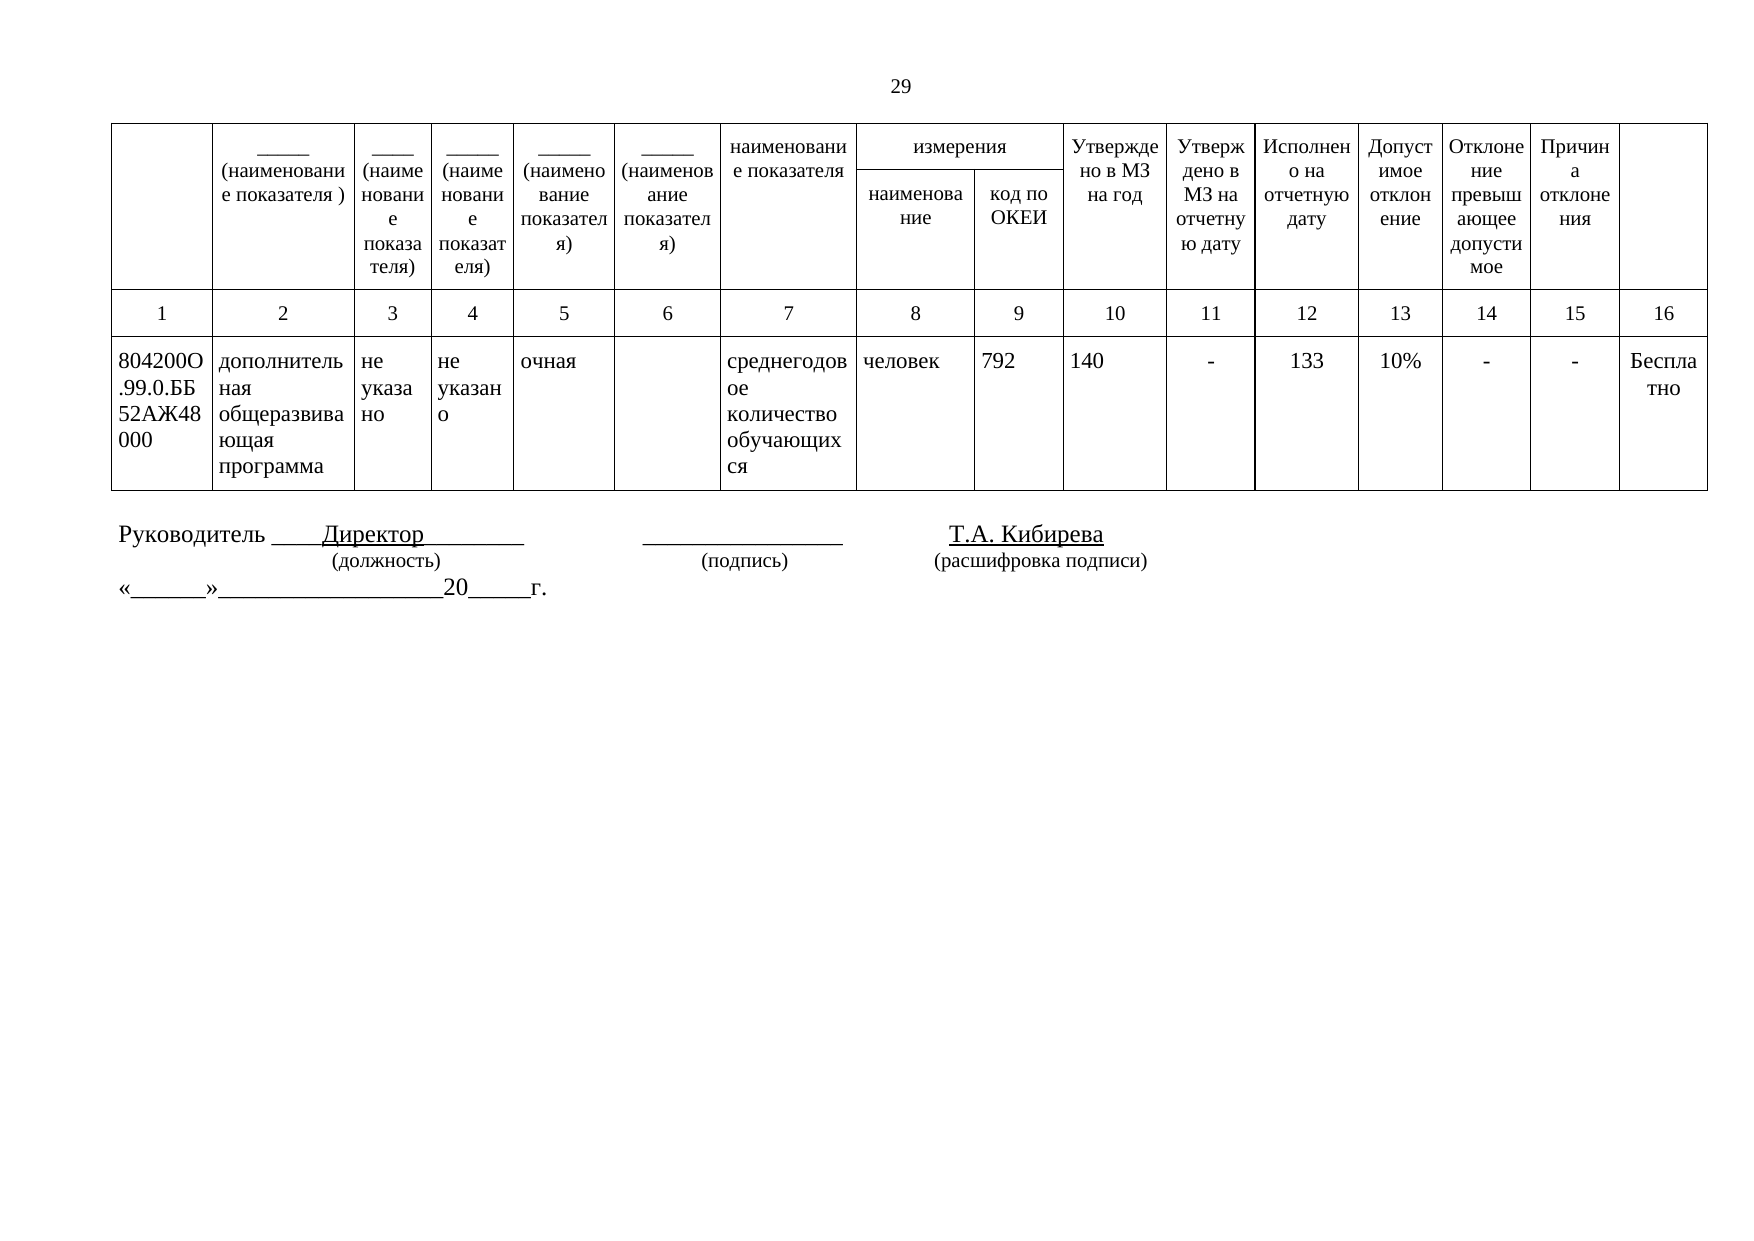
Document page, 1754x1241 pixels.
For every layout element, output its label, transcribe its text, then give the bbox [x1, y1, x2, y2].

table_cell 3 [355, 290, 431, 336]
table_cell - [1531, 337, 1619, 489]
table_cell - [1443, 337, 1530, 489]
table_cell 792 [975, 337, 1063, 489]
table_cell 140 [1064, 337, 1166, 489]
table_cell _____ (наименование показателя) [514, 124, 614, 289]
table_cell Бесплатно [1620, 337, 1707, 489]
table_cell наименование [857, 170, 974, 289]
table_cell Причина отклонения [1531, 124, 1619, 289]
table_cell Допустимое отклонение [1359, 124, 1442, 289]
table_cell ____ (наименование показателя) [355, 124, 431, 289]
table_cell - [1167, 337, 1254, 489]
table_cell 5 [514, 290, 614, 336]
table_cell [615, 337, 720, 489]
table_cell 1 [112, 290, 212, 336]
text (должность) (подпись) (расшифровка подписи) [118, 548, 1683, 572]
table_cell среднегодовое количество обучающихся [721, 337, 856, 489]
table_cell 7 [721, 290, 856, 336]
table_cell 4 [432, 290, 513, 336]
table_cell дополнительная общеразвивающая программа [213, 337, 354, 489]
table_cell 12 [1256, 290, 1358, 336]
table_cell 16 [1620, 290, 1707, 336]
table_cell Утверждено в МЗ на год [1064, 124, 1166, 289]
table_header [1620, 124, 1707, 289]
table_cell не указано [355, 337, 431, 489]
table_cell _____ (наименование показателя) [615, 124, 720, 289]
table_cell 804200О.99.0.ББ52АЖ48000 [112, 337, 212, 489]
table_cell 2 [213, 290, 354, 336]
table_cell измерения [857, 124, 1063, 169]
table_cell 8 [857, 290, 974, 336]
table_cell 13 [1359, 290, 1442, 336]
table_cell очная [514, 337, 614, 489]
table_cell 14 [1443, 290, 1530, 336]
table_cell 9 [975, 290, 1063, 336]
table_cell Исполнено на отчетную дату [1256, 124, 1358, 289]
table_cell наименование показателя [721, 124, 856, 289]
table_cell _____ (наименование показателя ) [213, 124, 354, 289]
table_cell человек [857, 337, 974, 489]
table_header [112, 124, 212, 289]
table_cell 10% [1359, 337, 1442, 489]
table_cell Утверждено в МЗ на отчетную дату [1167, 124, 1254, 289]
table_cell 133 [1256, 337, 1358, 489]
text «______»__________________20_____г. [118, 572, 1683, 601]
table_cell 15 [1531, 290, 1619, 336]
text Руководитель ____Директор________ ________________ Т.А. Кибирева [118, 519, 1683, 548]
table_cell 11 [1167, 290, 1254, 336]
table_cell код по ОКЕИ [975, 170, 1063, 289]
table_cell 6 [615, 290, 720, 336]
table_cell Отклонение превышающее допустимое [1443, 124, 1530, 289]
table_cell _____ (наименование показателя) [432, 124, 513, 289]
table_cell 10 [1064, 290, 1166, 336]
table_cell не указано [432, 337, 513, 489]
